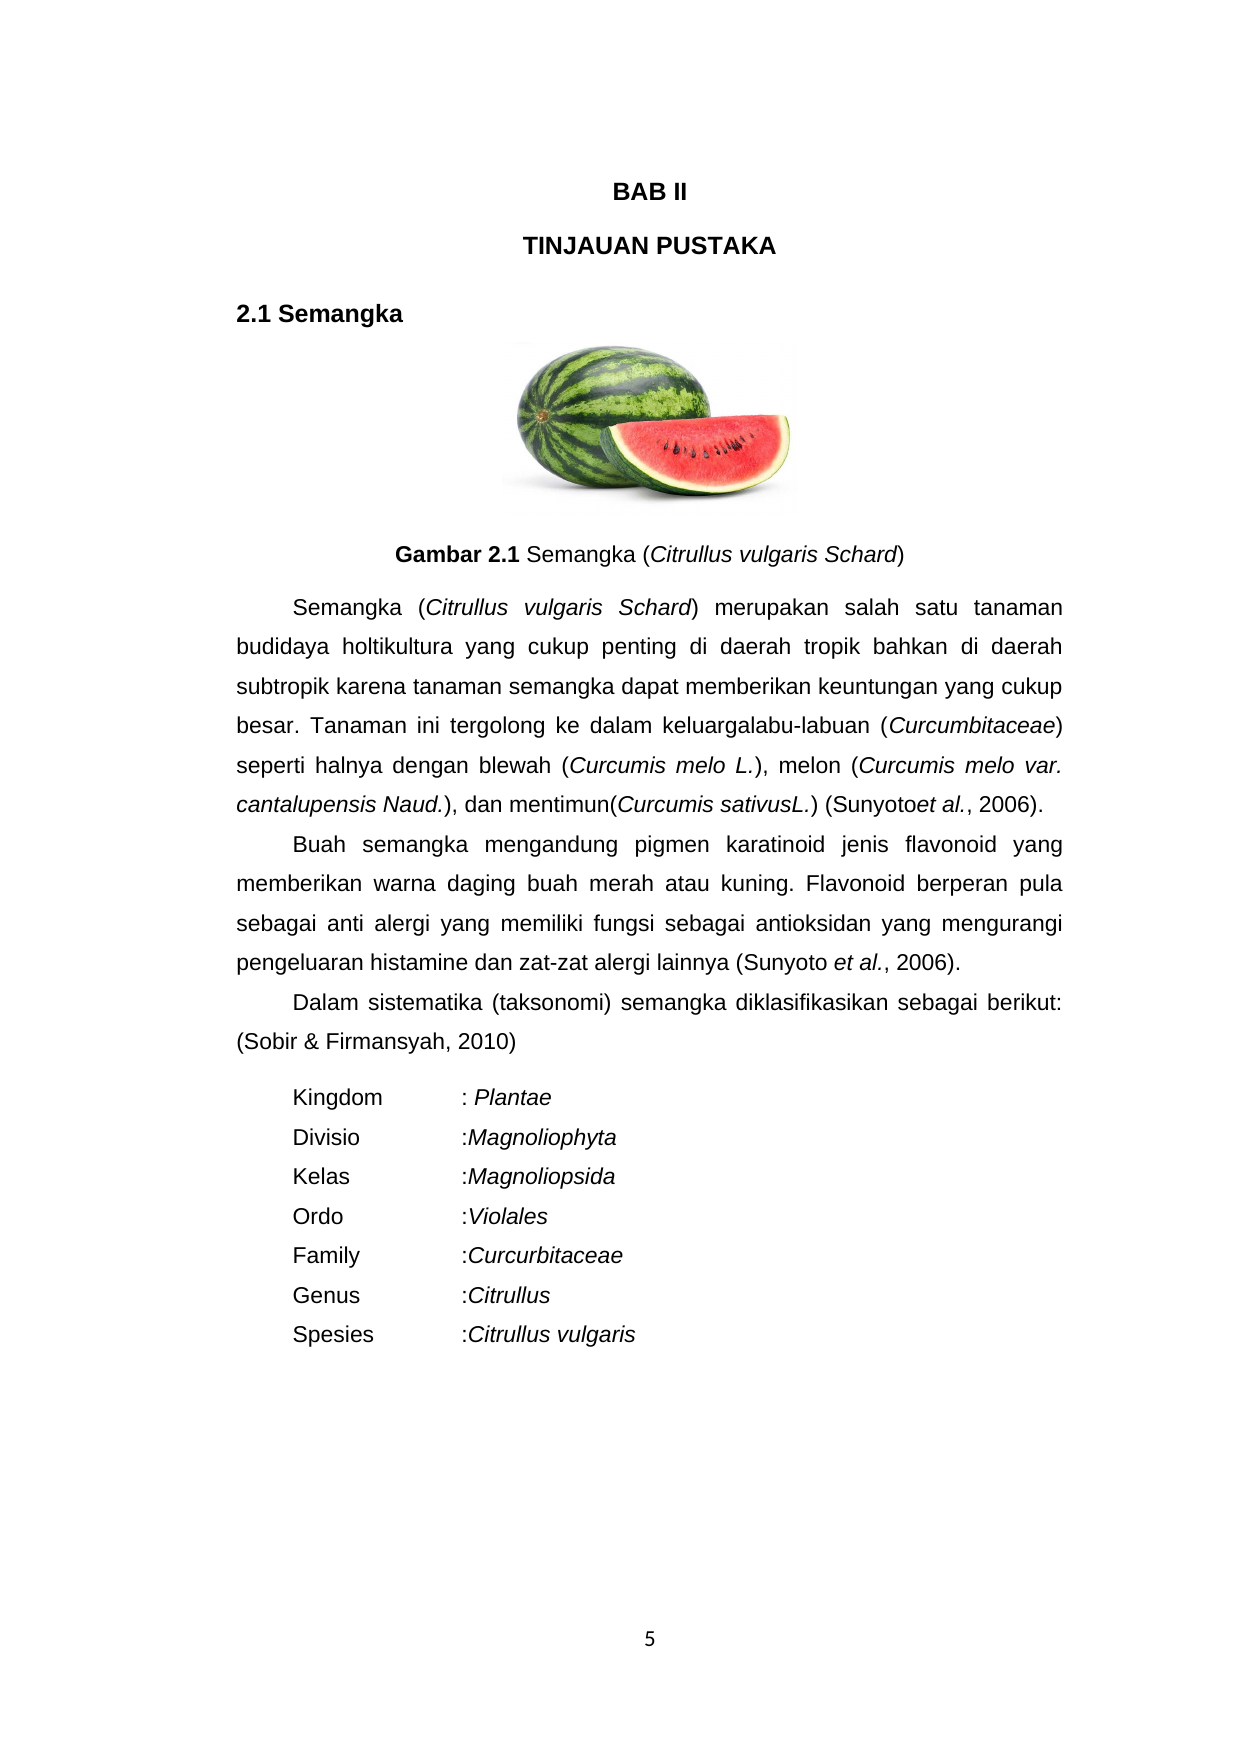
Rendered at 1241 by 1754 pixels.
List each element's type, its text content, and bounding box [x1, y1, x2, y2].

text Gambar 2.1 Semangka (Citrullus vulgaris Schard) [236, 541, 1063, 567]
text Kingdom : Plantae [236, 1084, 1063, 1111]
text Dalam sistematika (taksonomi) semangka diklasifikasikan sebagai berikut: (Sobir & Firmansyah, 2010) [236, 988, 1063, 1054]
text Genus :Citrullus [236, 1282, 1063, 1308]
text Spesies :Citrullus vulgaris [236, 1321, 1063, 1347]
text Family :Curcurbitaceae [236, 1242, 1063, 1268]
text Kelas :Magnoliopsida [236, 1163, 1063, 1189]
subtitle TINJAUAN PUSTAKA [236, 231, 1063, 260]
text Divisio :Magnoliophyta [236, 1124, 1063, 1150]
subtitle 2.1 Semangka [236, 299, 1063, 328]
text Semangka (Citrullus vulgaris Schard) merupakan salah satu tanaman budidaya holtikultura yang cukup penting di daerah tropik bahkan di daerah subtropik karena tanaman semangka dapat memberikan keuntungan yang cukup besar. Tanaman ini tergolong ke dalam keluargalabu-labuan (Curcumbitaceae) seperti halnya dengan blewah (Curcumis melo L.), melon (Curcumis melo var. cantalupensis Naud.), dan mentimun(Curcumis sativusL.) (Sunyotoet al., 2006). [236, 594, 1063, 817]
text Ordo :Violales [236, 1203, 1063, 1229]
text Buah semangka mengandung pigmen karatinoid jenis flavonoid yang memberikan warna daging buah merah atau kuning. Flavonoid berperan pula sebagai anti alergi yang memiliki fungsi sebagai antioksidan yang mengurangi pengeluaran histamine dan zat-zat alergi lainnya (Sunyoto et al., 2006). [236, 831, 1063, 975]
picture [502, 342, 798, 515]
subtitle BAB II [236, 177, 1063, 206]
